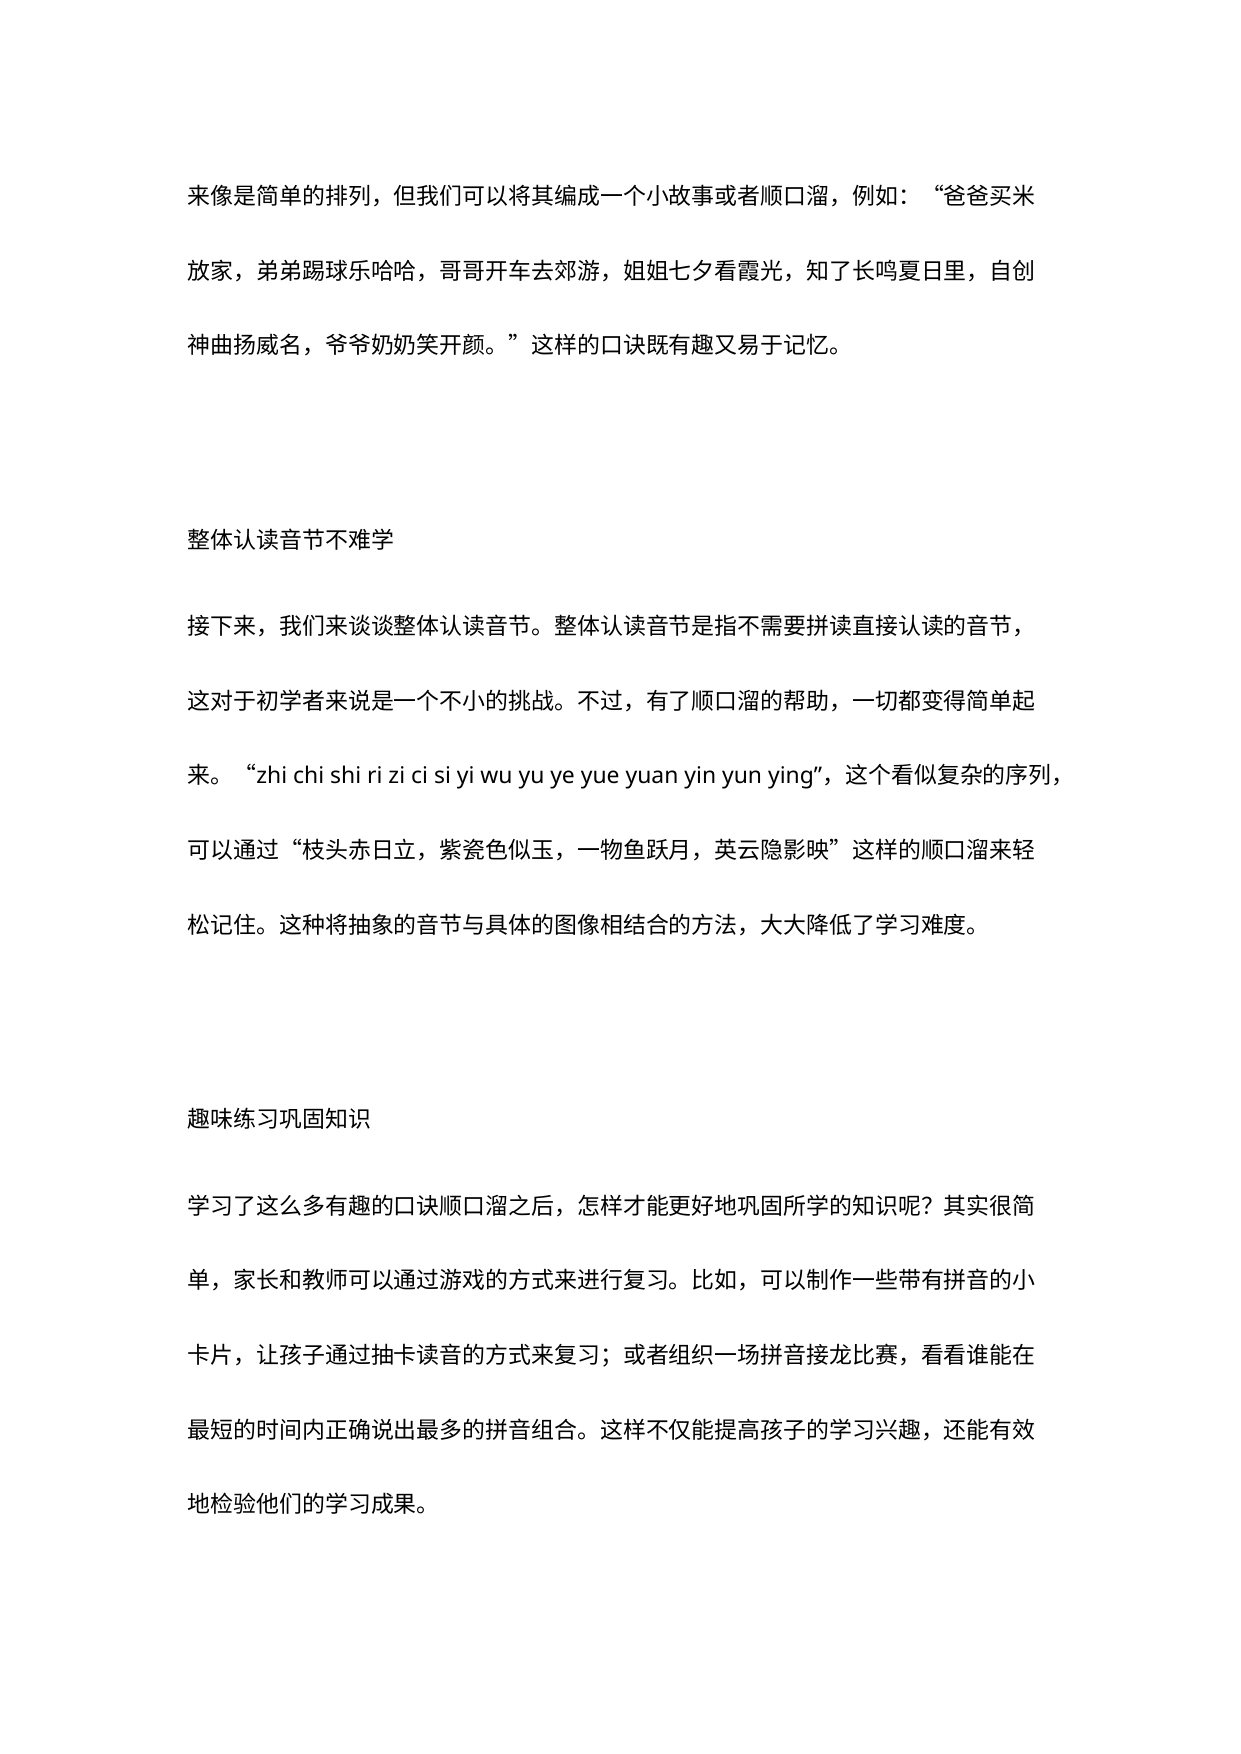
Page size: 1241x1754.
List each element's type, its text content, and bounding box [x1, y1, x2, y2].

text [187, 162, 1053, 376]
text 接下来，我们来谈谈整体认读音节。整体认读音节是指不需要拼读直接认读的音节，这对于初学者来说是一个不小的挑战。不过，有了顺口溜的帮助，一切都变得简单起来。“zhi chi shi ri zi ci si yi wu yu ye yue yuan yin yun ying”，这个看似复杂的序列，可以通过“枝头赤日立，紫瓷色似玉，一物鱼跃月，英云隐影映”这样的顺口溜来轻松记住。这种将抽象的音节与具体的图像相结合的方法，大大降低了学习难度。 [187, 592, 1053, 956]
text 学习了这么多有趣的口诀顺口溜之后，怎样才能更好地巩固所学的知识呢？其实很简单，家长和教师可以通过游戏的方式来进行复习。比如，可以制作一些带有拼音的小卡片，让孩子通过抽卡读音的方式来复习；或者组织一场拼音接龙比赛，看看谁能在最短的时间内正确说出最多的拼音组合。这样不仅能提高孩子的学习兴趣，还能有效地检验他们的学习成果。 [187, 1172, 1053, 1536]
text 趣味练习巩固知识 [187, 1085, 1053, 1150]
text 整体认读音节不难学 [187, 506, 1053, 571]
